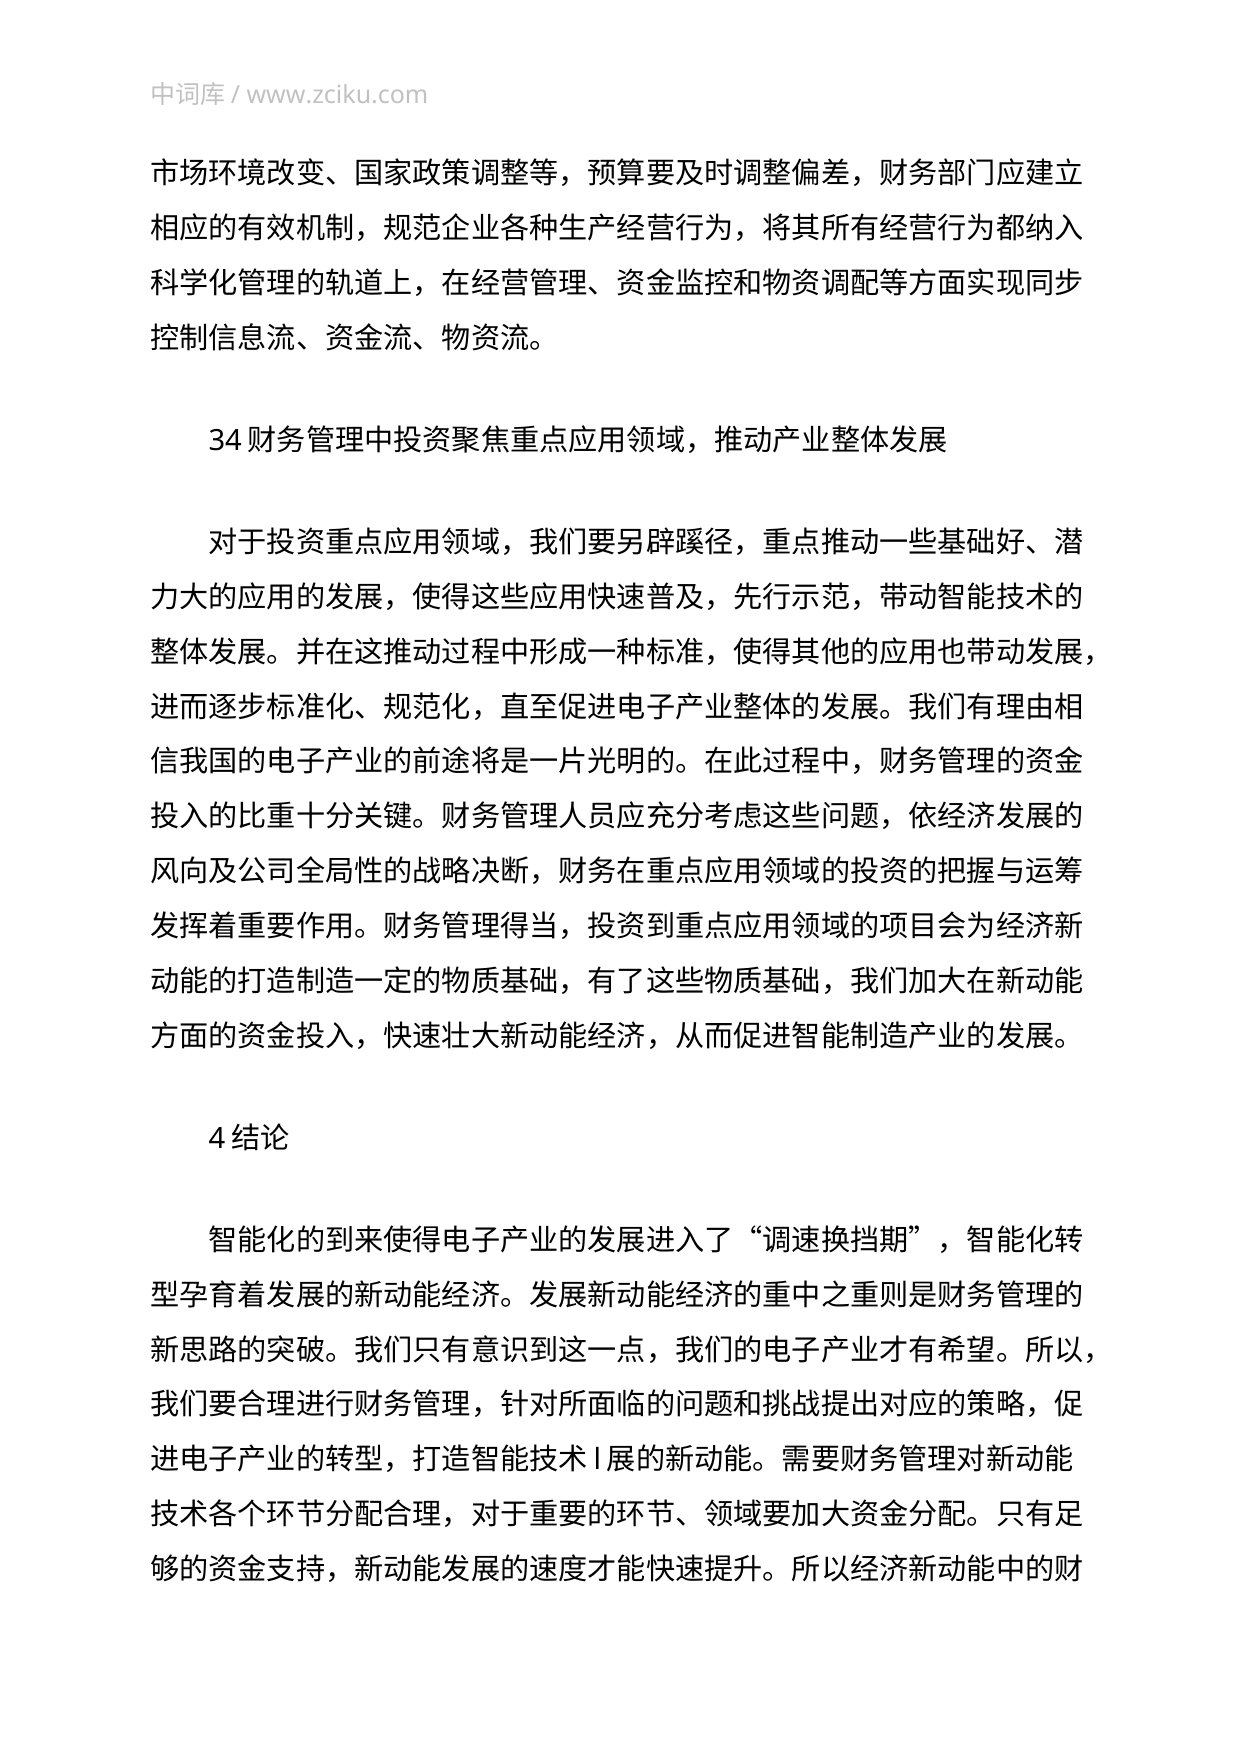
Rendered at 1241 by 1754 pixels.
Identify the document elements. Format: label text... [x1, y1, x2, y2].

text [150, 1216, 1090, 1588]
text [150, 150, 1090, 357]
text 对于投资重点应用领域，我们要另辟蹊径，重点推动一些基础好、潜力大的应用的发展，使得这些应用快速普及，先行示范，带动智能技术的整体发展。并在这推动过程中形成一种标准，使得其他的应用也带动发展，进而逐步标准化、规范化，直至促进电子产业整体的发展。我们有理由相信我国的电子产业的前途将是一片光明的。在此过程中，财务管理的资金投入的比重十分关键。财务管理人员应充分考虑这些问题，依经济发展的风向及公司全局性的战略决断，财务在重点应用领域的投资的把握与运筹发挥着重要作用。财务管理得当，投资到重点应用领域的项目会为经济新动能的打造制造一定的物质基础，有了这些物质基础，我们加大在新动能方面的资金投入，快速壮大新动能经济，从而促进智能制造产业的发展。 [150, 518, 1090, 1055]
text 4结论 [150, 1114, 1090, 1157]
text 34财务管理中投资聚焦重点应用领域，推动产业整体发展 [150, 416, 1090, 459]
